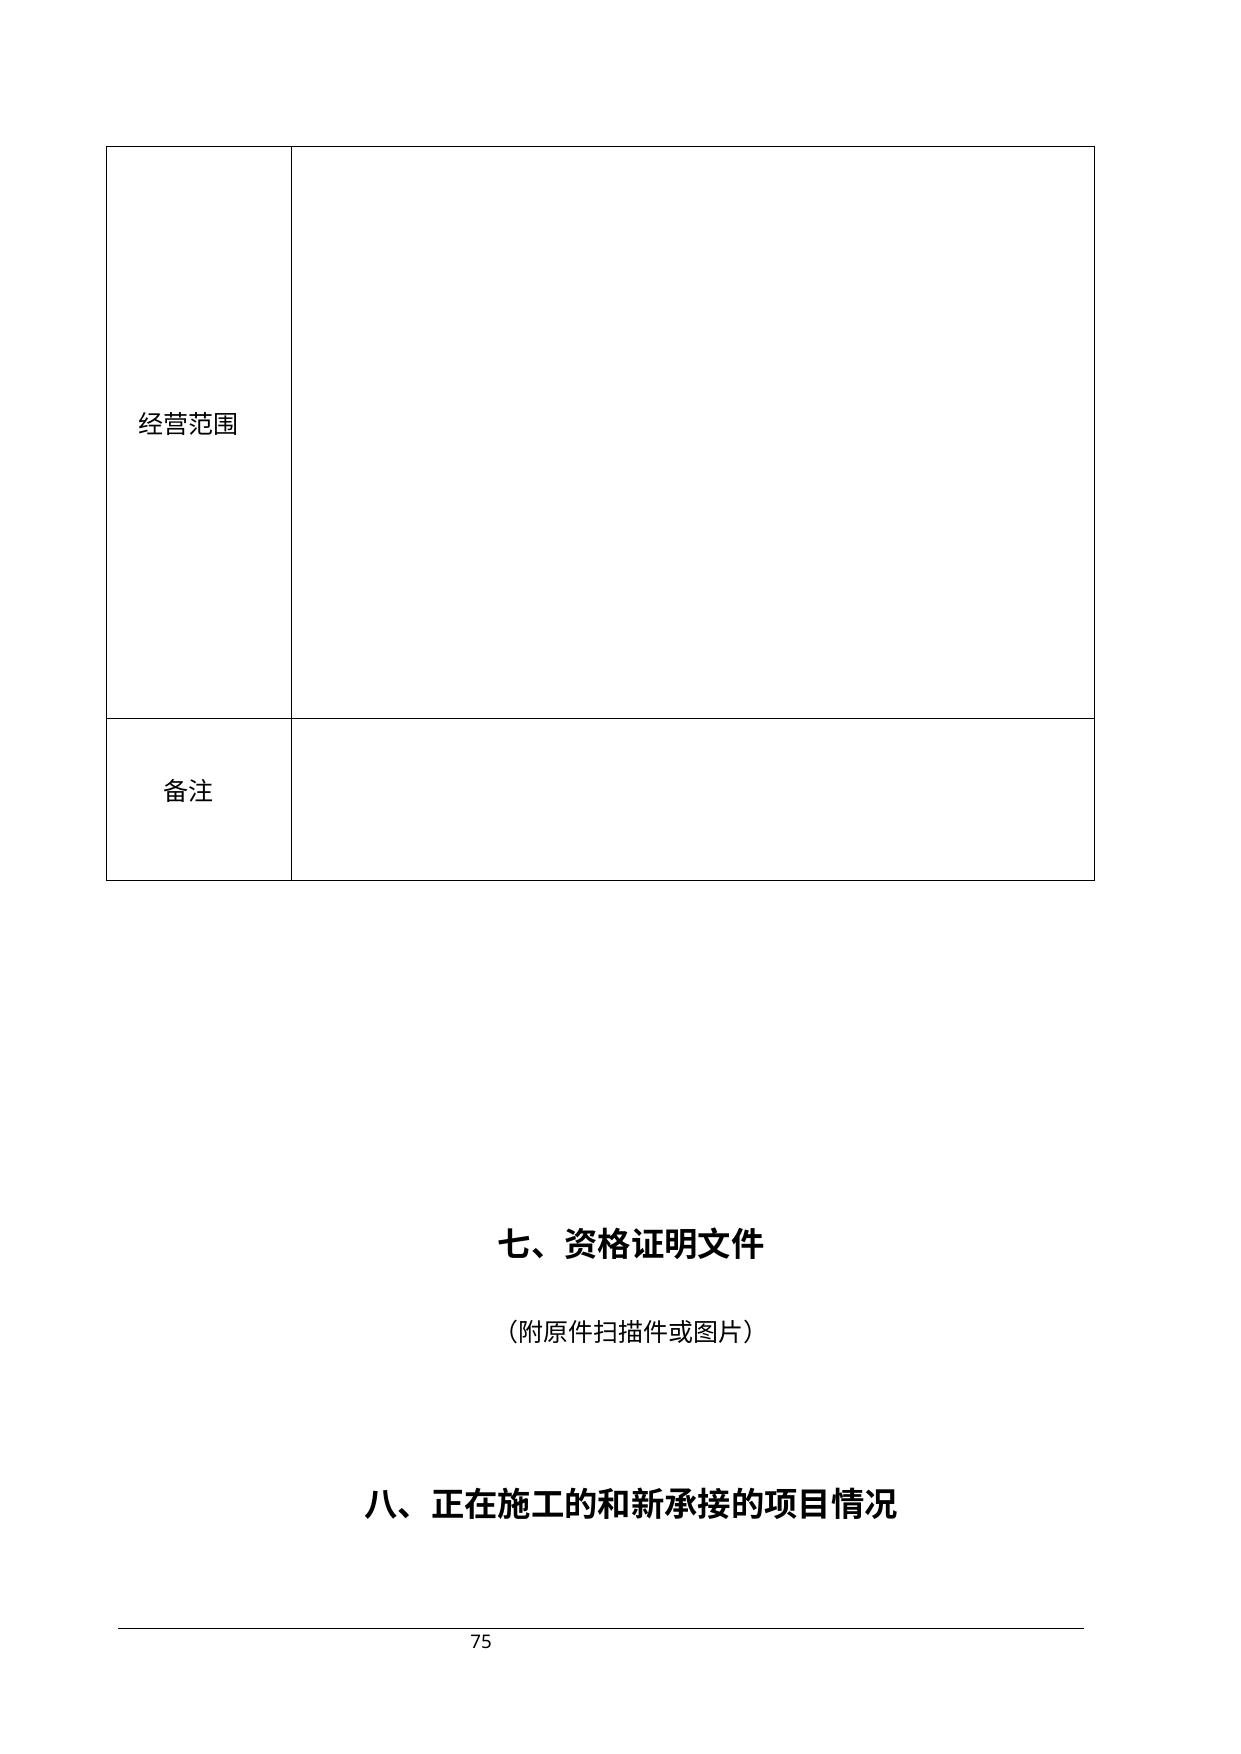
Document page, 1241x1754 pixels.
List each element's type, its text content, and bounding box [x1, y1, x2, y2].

table_cell [292, 147, 1094, 718]
text 七、资格证明文件 [118, 1209, 1100, 1274]
table_cell [292, 719, 1094, 880]
table_cell 经营范围 [107, 147, 291, 718]
table_cell 备注 [107, 719, 291, 880]
text 八、正在施工的和新承接的项目情况 [118, 1469, 1100, 1534]
text （附原件扫描件或图片） [118, 1298, 1100, 1363]
